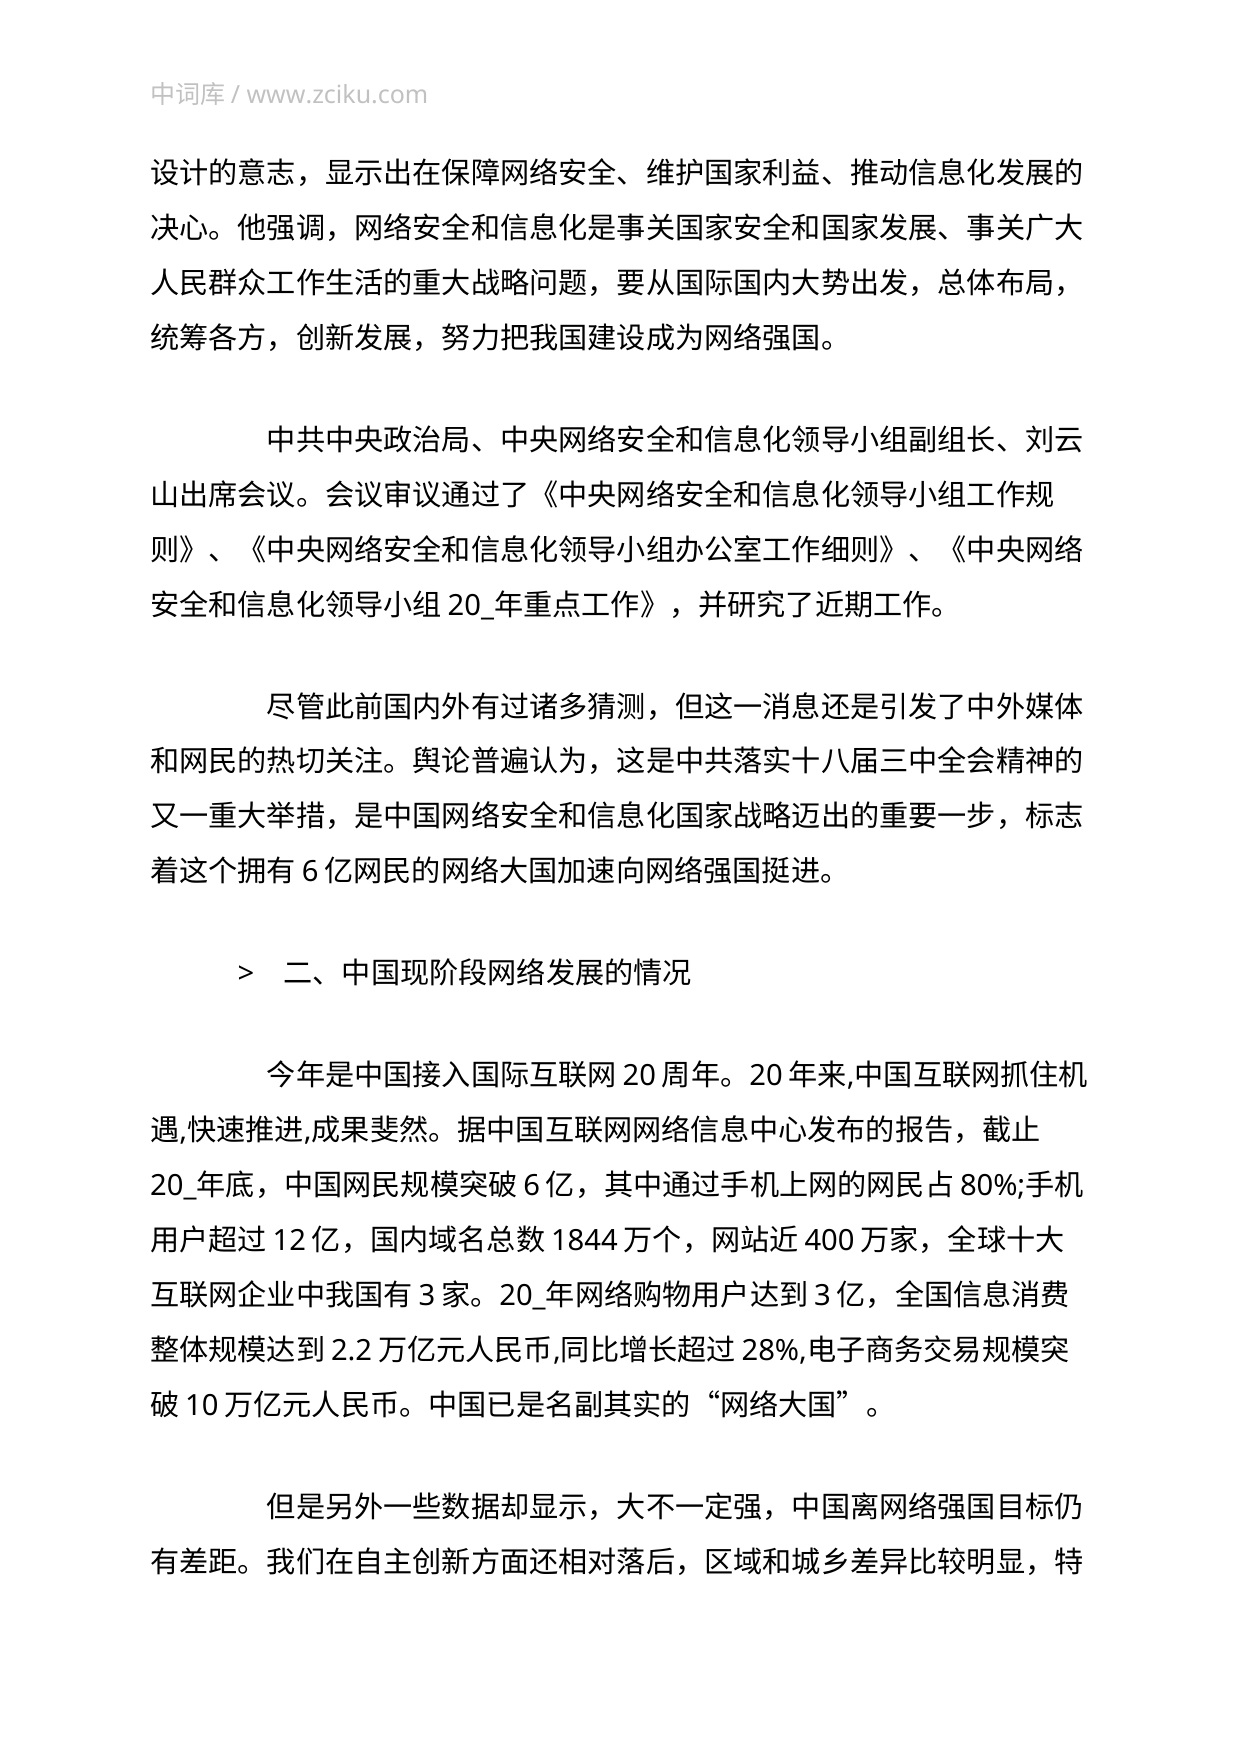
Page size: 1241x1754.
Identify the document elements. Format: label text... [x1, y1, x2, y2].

text 今年是中国接入国际互联网20周年。20年来,中国互联网抓住机遇,快速推进,成果斐然。据中国互联网网络信息中心发布的报告，截止20_年底，中国网民规模突破6亿，其中通过手机上网的网民占80%;手机用户超过12亿，国内域名总数1844万个，网站近400万家，全球十大互联网企业中我国有3家。20_年网络购物用户达到3亿，全国信息消费整体规模达到2.2万亿元人民币,同比增长超过28%,电子商务交易规模突破10万亿元人民币。中国已是名副其实的“网络大国”。 [150, 1052, 1090, 1424]
text 中共中央政治局、中央网络安全和信息化领导小组副组长、刘云山出席会议。会议审议通过了《中央网络安全和信息化领导小组工作规则》、《中央网络安全和信息化领导小组办公室工作细则》、《中央网络安全和信息化领导小组20_年重点工作》，并研究了近期工作。 [150, 416, 1090, 623]
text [150, 1484, 1090, 1581]
text > 二、中国现阶段网络发展的情况 [150, 950, 1090, 992]
text 尽管此前国内外有过诸多猜测，但这一消息还是引发了中外媒体和网民的热切关注。舆论普遍认为，这是中共落实十八届三中全会精神的又一重大举措，是中国网络安全和信息化国家战略迈出的重要一步，标志着这个拥有6亿网民的网络大国加速向网络强国挺进。 [150, 683, 1090, 890]
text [150, 150, 1090, 357]
